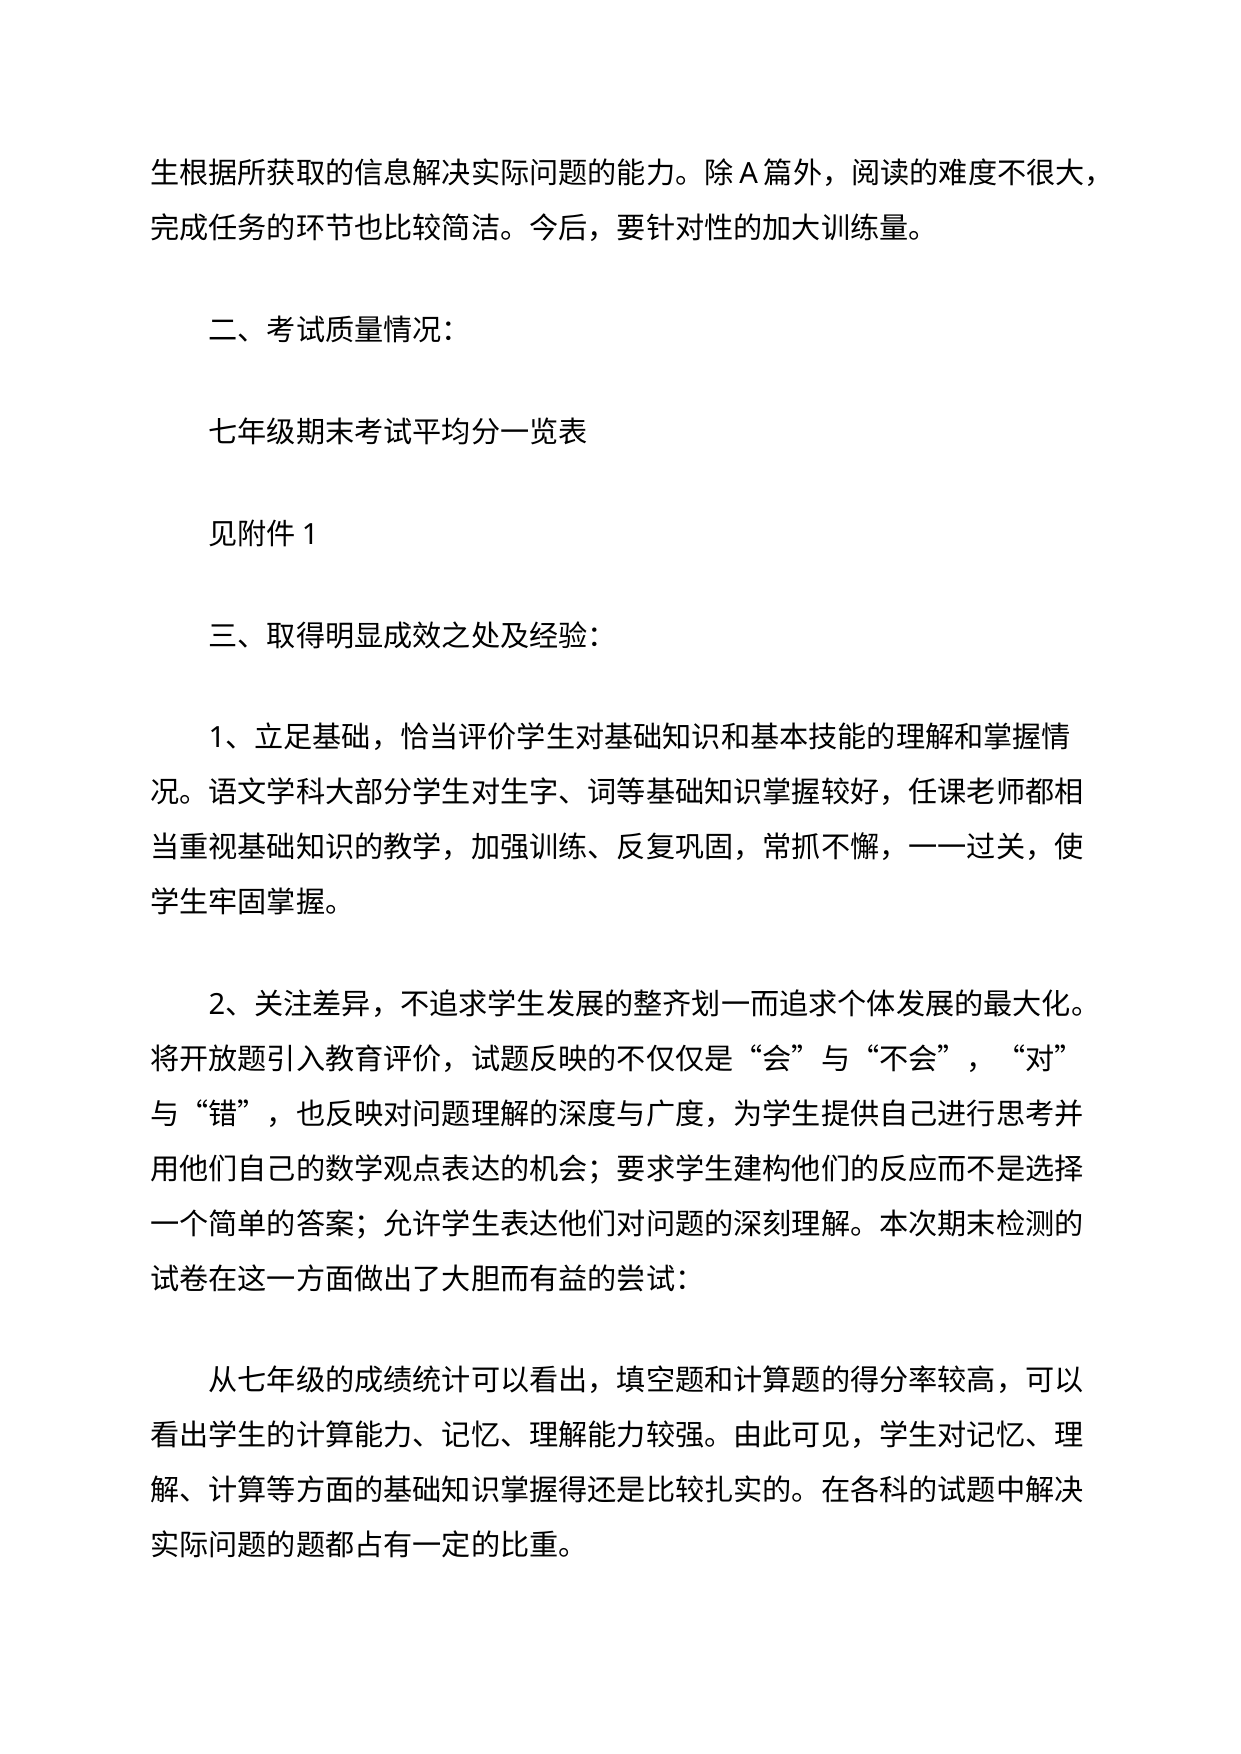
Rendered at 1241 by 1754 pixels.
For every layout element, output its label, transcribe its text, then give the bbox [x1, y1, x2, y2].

text 七年级期末考试平均分一览表 [150, 408, 1090, 451]
text 三、取得明显成效之处及经验： [150, 612, 1090, 654]
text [150, 150, 1090, 247]
text 2、关注差异，不追求学生发展的整齐划一而追求个体发展的最大化。将开放题引入教育评价，试题反映的不仅仅是“会”与“不会”，“对”与“错”，也反映对问题理解的深度与广度，为学生提供自己进行思考并用他们自己的数学观点表达的机会；要求学生建构他们的反应而不是选择一个简单的答案；允许学生表达他们对问题的深刻理解。本次期末检测的试卷在这一方面做出了大胆而有益的尝试： [150, 981, 1090, 1297]
text 1、立足基础，恰当评价学生对基础知识和基本技能的理解和掌握情况。语文学科大部分学生对生字、词等基础知识掌握较好，任课老师都相当重视基础知识的教学，加强训练、反复巩固，常抓不懈，一一过关，使学生牢固掌握。 [150, 714, 1090, 921]
text 从七年级的成绩统计可以看出，填空题和计算题的得分率较高，可以看出学生的计算能力、记忆、理解能力较强。由此可见，学生对记忆、理解、计算等方面的基础知识掌握得还是比较扎实的。在各科的试题中解决实际问题的题都占有一定的比重。 [150, 1357, 1090, 1564]
text 二、考试质量情况： [150, 307, 1090, 349]
text 见附件1 [150, 510, 1090, 553]
